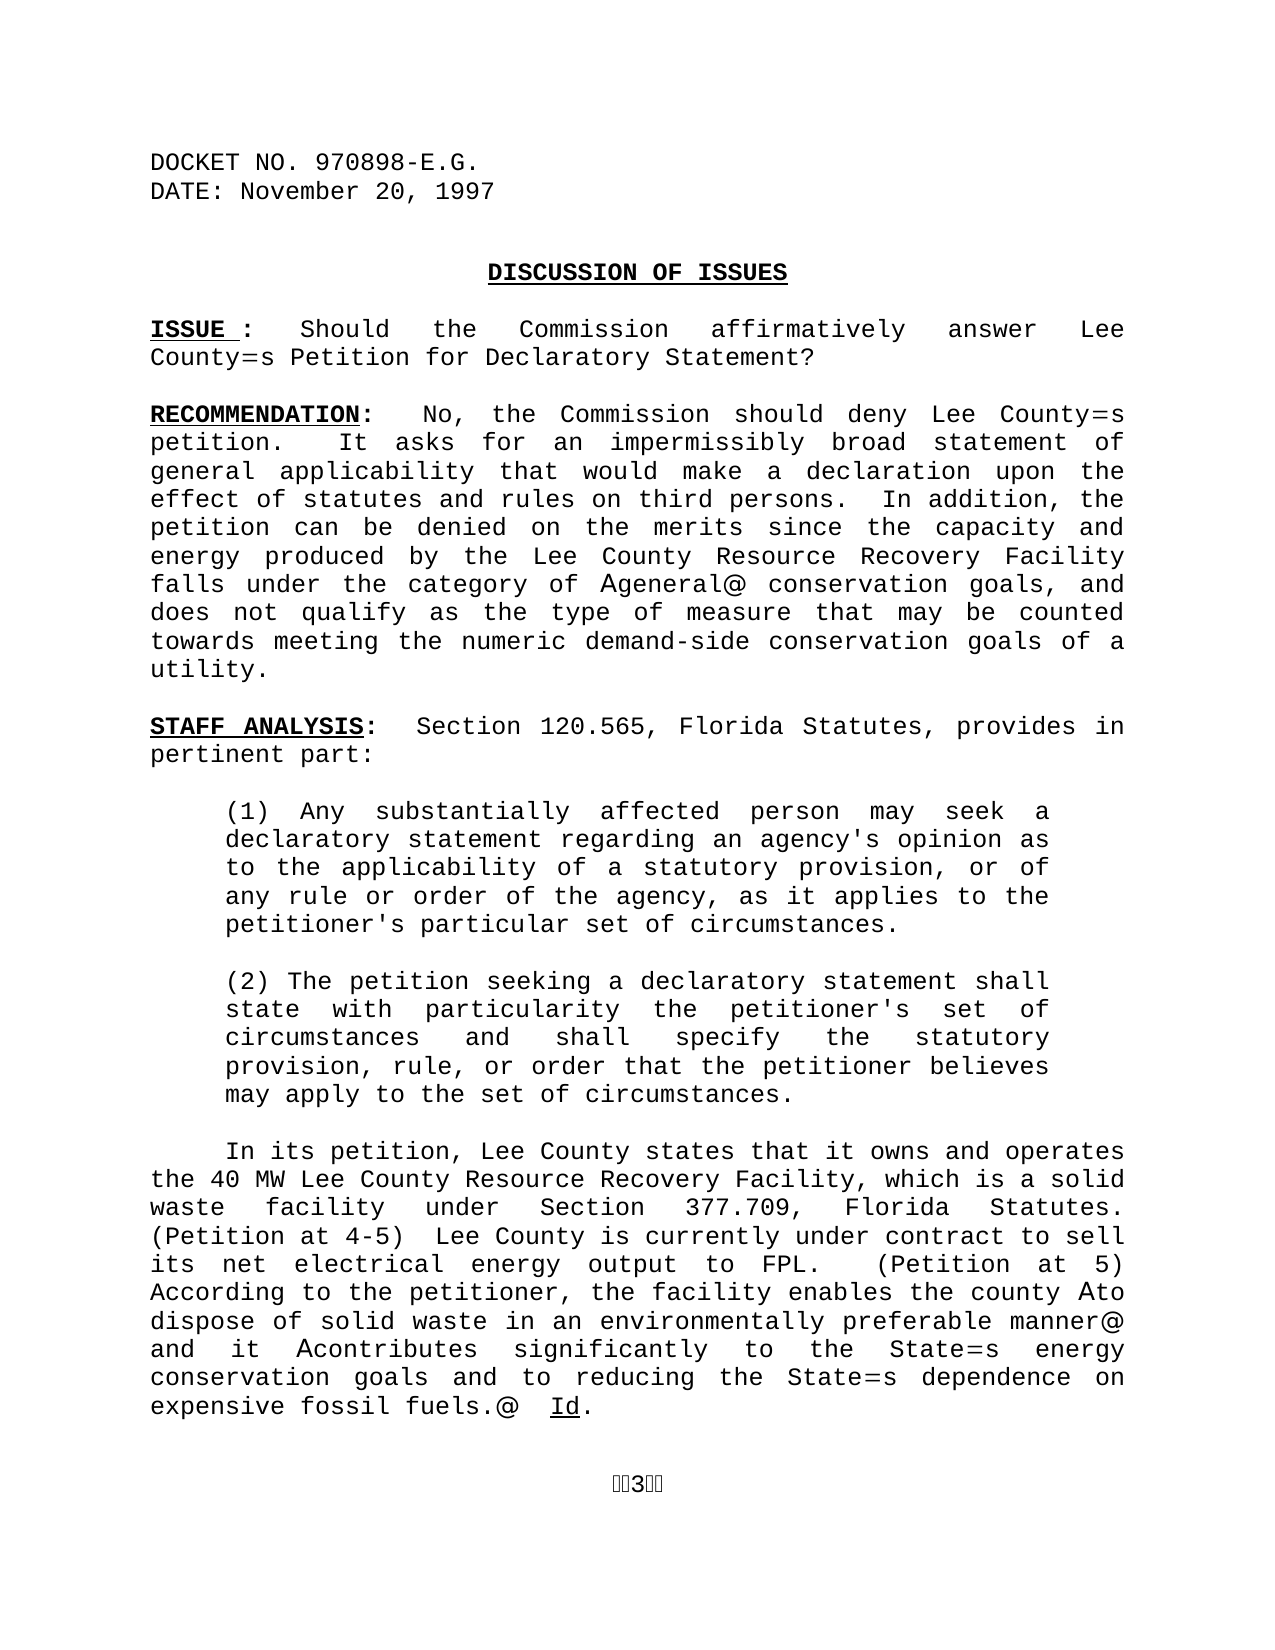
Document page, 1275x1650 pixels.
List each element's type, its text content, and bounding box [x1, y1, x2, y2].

text STAFF ANALYSIS: Section 120.565, Florida Statutes, provides in pertinent part: [150, 713, 1125, 770]
text (1) Any substantially affected person may seek a declaratory statement regarding an agency's opinion as to the applicability of a statutory provision, or of any rule or order of the agency, as it applies to the petitioner's particular set of circumstances. [225, 798, 1050, 940]
text In its petition, Lee County states that it owns and operates the 40 MW Lee County Resource Recovery Facility, which is a solid waste facility under Section 377.709, Florida Statutes. (Petition at 4-5) Lee County is currently under contract to sell its net electrical energy output to FPL. (Petition at 5) According to the petitioner, the facility enables the county to dispose of solid waste in an environmentally preferable manner and it contributes significantly to the States energy conservation goals and to reducing the States dependence on expensive fossil fuels. Id. [150, 1138, 1125, 1422]
text ISSUE : Should the Commission affirmatively answer Lee Countys Petition for Declaratory Statement? [150, 317, 1125, 373]
text DISCUSSION OF ISSUES [150, 260, 1125, 288]
text RECOMMENDATION: No, the Commission should deny Lee Countys petition. It asks for an impermissibly broad statement of general applicability that would make a declaration upon the effect of statutes and rules on third persons. In addition, the petition can be denied on the merits since the capacity and energy produced by the Lee County Resource Recovery Facility falls under the category of general conservation goals, and does not qualify as the type of measure that may be counted towards meeting the numeric demand-side conservation goals of a utility. [150, 402, 1125, 685]
text (2) The petition seeking a declaratory statement shall state with particularity the petitioner's set of circumstances and shall specify the statutory provision, rule, or order that the petitioner believes may apply to the set of circumstances. [225, 968, 1050, 1110]
